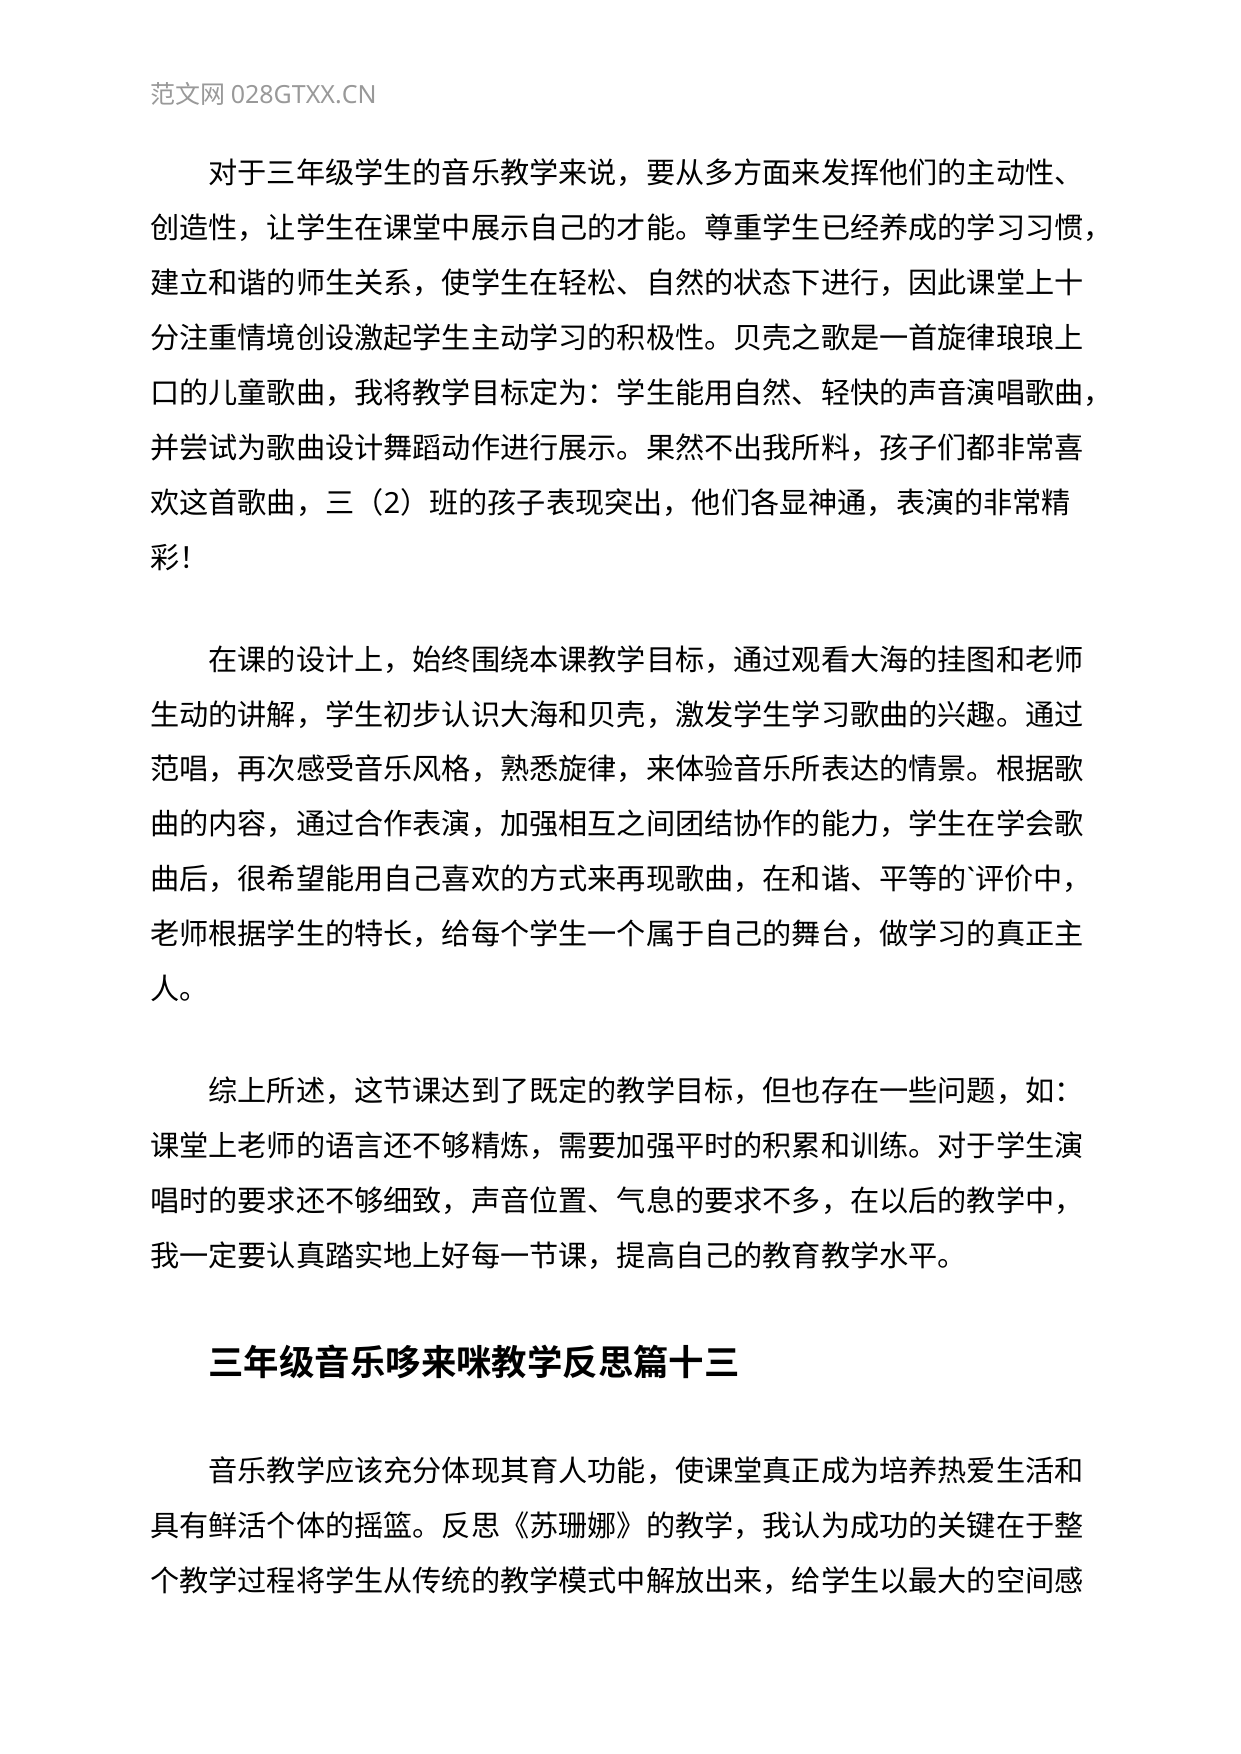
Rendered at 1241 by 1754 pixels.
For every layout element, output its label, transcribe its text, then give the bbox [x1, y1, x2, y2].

text 在课的设计上，始终围绕本课教学目标，通过观看大海的挂图和老师生动的讲解，学生初步认识大海和贝壳，激发学生学习歌曲的兴趣。通过范唱，再次感受音乐风格，熟悉旋律，来体验音乐所表达的情景。根据歌曲的内容，通过合作表演，加强相互之间团结协作的能力，学生在学会歌曲后，很希望能用自己喜欢的方式来再现歌曲，在和谐、平等的`评价中，老师根据学生的特长，给每个学生一个属于自己的舞台，做学习的真正主人。 [150, 636, 1090, 1008]
text 对于三年级学生的音乐教学来说，要从多方面来发挥他们的主动性、创造性，让学生在课堂中展示自己的才能。尊重学生已经养成的学习习惯，建立和谐的师生关系，使学生在轻松、自然的状态下进行，因此课堂上十分注重情境创设激起学生主动学习的积极性。贝壳之歌是一首旋律琅琅上口的儿童歌曲，我将教学目标定为：学生能用自然、轻快的声音演唱歌曲，并尝试为歌曲设计舞蹈动作进行展示。果然不出我所料，孩子们都非常喜欢这首歌曲，三（2）班的孩子表现突出，他们各显神通，表演的非常精彩！ [150, 150, 1090, 577]
text 三年级音乐哆来咪教学反思篇十三 [150, 1334, 1090, 1385]
text 综上所述，这节课达到了既定的教学目标，但也存在一些问题，如：课堂上老师的语言还不够精炼，需要加强平时的积累和训练。对于学生演唱时的要求还不够细致，声音位置、气息的要求不多，在以后的教学中，我一定要认真踏实地上好每一节课，提高自己的教育教学水平。 [150, 1067, 1090, 1274]
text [150, 1447, 1090, 1599]
